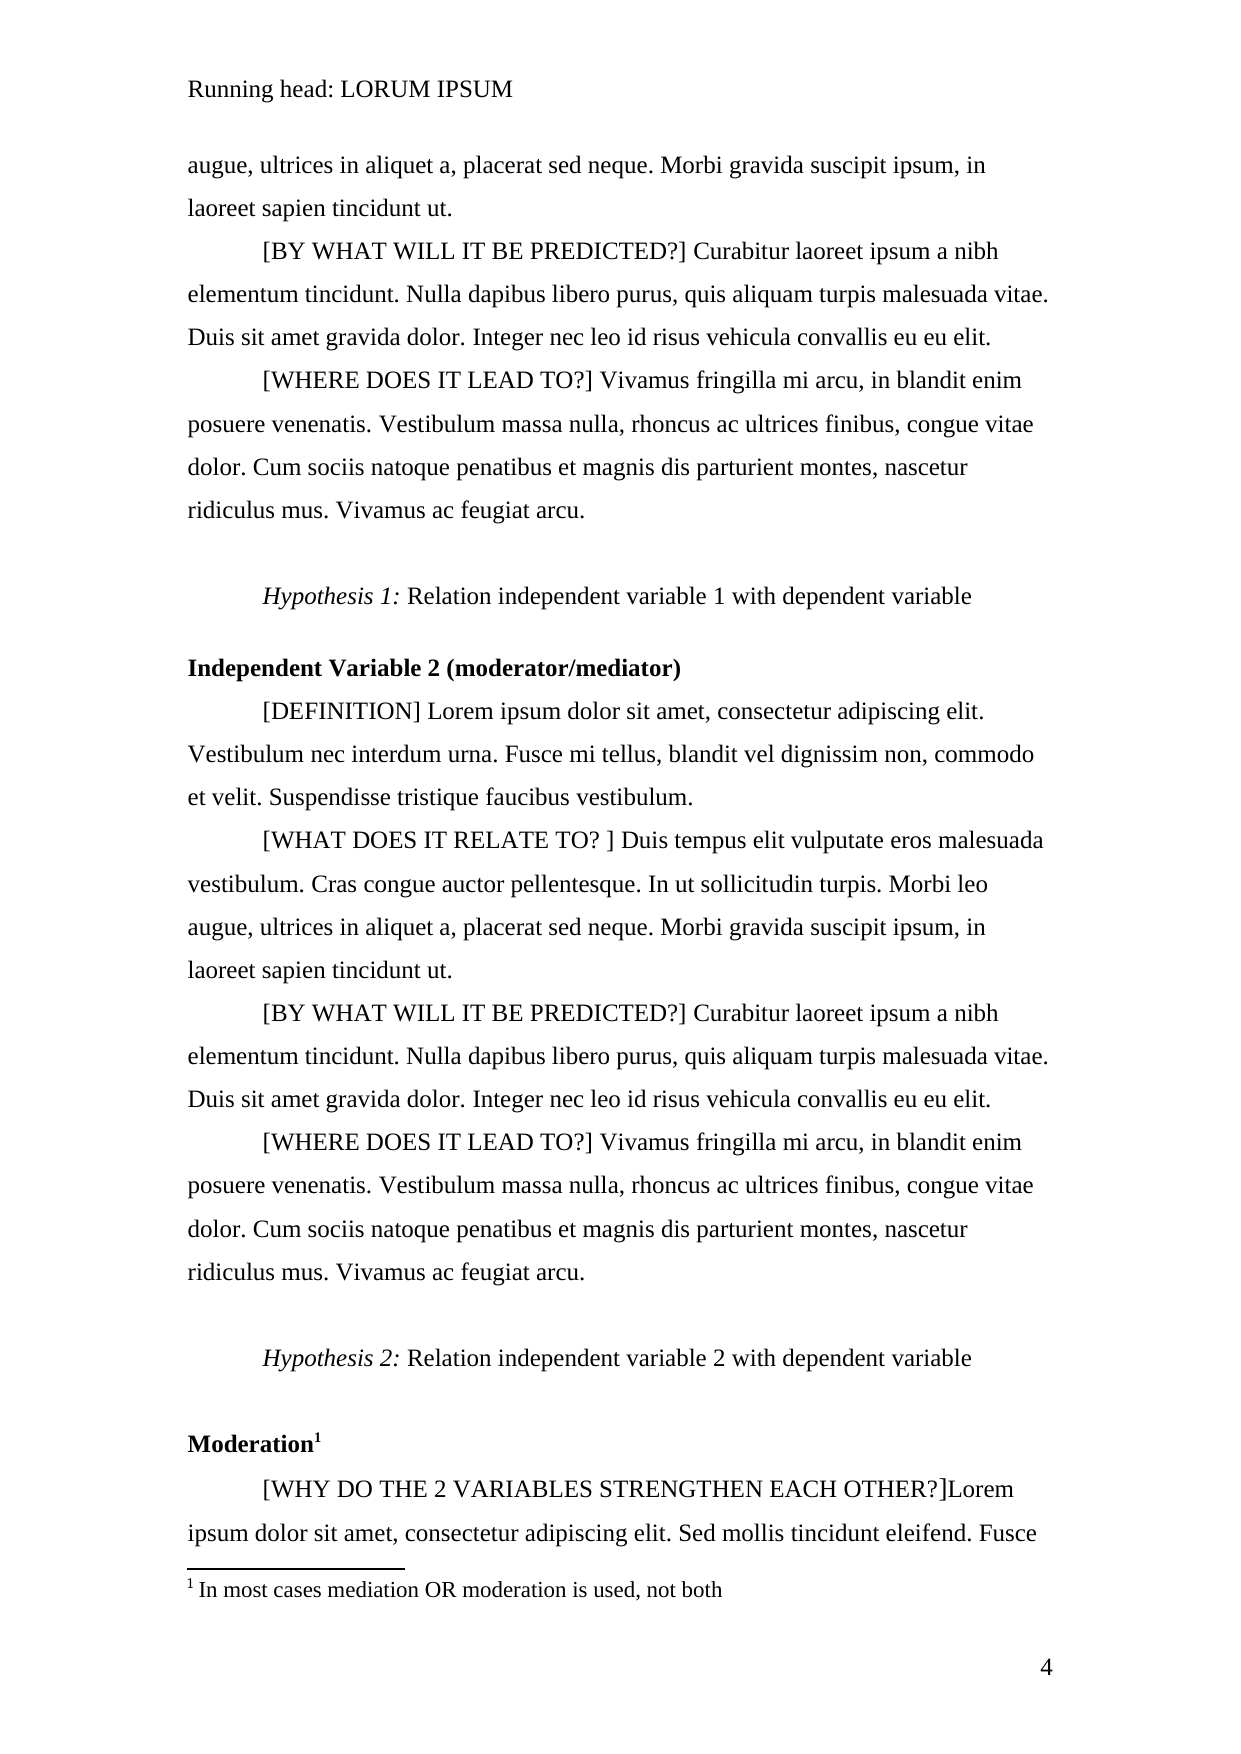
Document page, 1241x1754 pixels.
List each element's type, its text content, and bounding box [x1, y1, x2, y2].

text Moderation [187, 1429, 1053, 1458]
text Independent Variable 2 (moderator/mediator) [187, 653, 1053, 682]
text [WHERE DOES IT LEAD TO?] Vivamus fringilla mi arcu, in blandit enim posuere venenatis. Vestibulum massa nulla, rhoncus ac ultrices finibus, congue vitae dolor. Cum sociis natoque penatibus et magnis dis parturient montes, nascetur ridiculus mus. Vivamus ac feugiat arcu. [187, 366, 1053, 524]
text Hypothesis 1: Relation independent variable 1 with dependent variable [187, 581, 1053, 610]
text Hypothesis 2: Relation independent variable 2 with dependent variable [262, 1343, 1053, 1372]
text [BY WHAT WILL IT BE PREDICTED?] Curabitur laoreet ipsum a nibh elementum tincidunt. Nulla dapibus libero purus, quis aliquam turpis malesuada vitae. Duis sit amet gravida dolor. Integer nec leo id risus vehicula convallis eu eu elit. [187, 236, 1053, 351]
text [BY WHAT WILL IT BE PREDICTED?] Curabitur laoreet ipsum a nibh elementum tincidunt. Nulla dapibus libero purus, quis aliquam turpis malesuada vitae. Duis sit amet gravida dolor. Integer nec leo id risus vehicula convallis eu eu elit. [187, 998, 1053, 1113]
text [187, 150, 1053, 222]
text [WHERE DOES IT LEAD TO?] Vivamus fringilla mi arcu, in blandit enim posuere venenatis. Vestibulum massa nulla, rhoncus ac ultrices finibus, congue vitae dolor. Cum sociis natoque penatibus et magnis dis parturient montes, nascetur ridiculus mus. Vivamus ac feugiat arcu. [187, 1127, 1053, 1286]
text [DEFINITION] Lorem ipsum dolor sit amet, consectetur adipiscing elit. Vestibulum nec interdum urna. Fusce mi tellus, blandit vel dignissim non, commodo et velit. Suspendisse tristique faucibus vestibulum. [187, 696, 1053, 811]
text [187, 1472, 1053, 1547]
